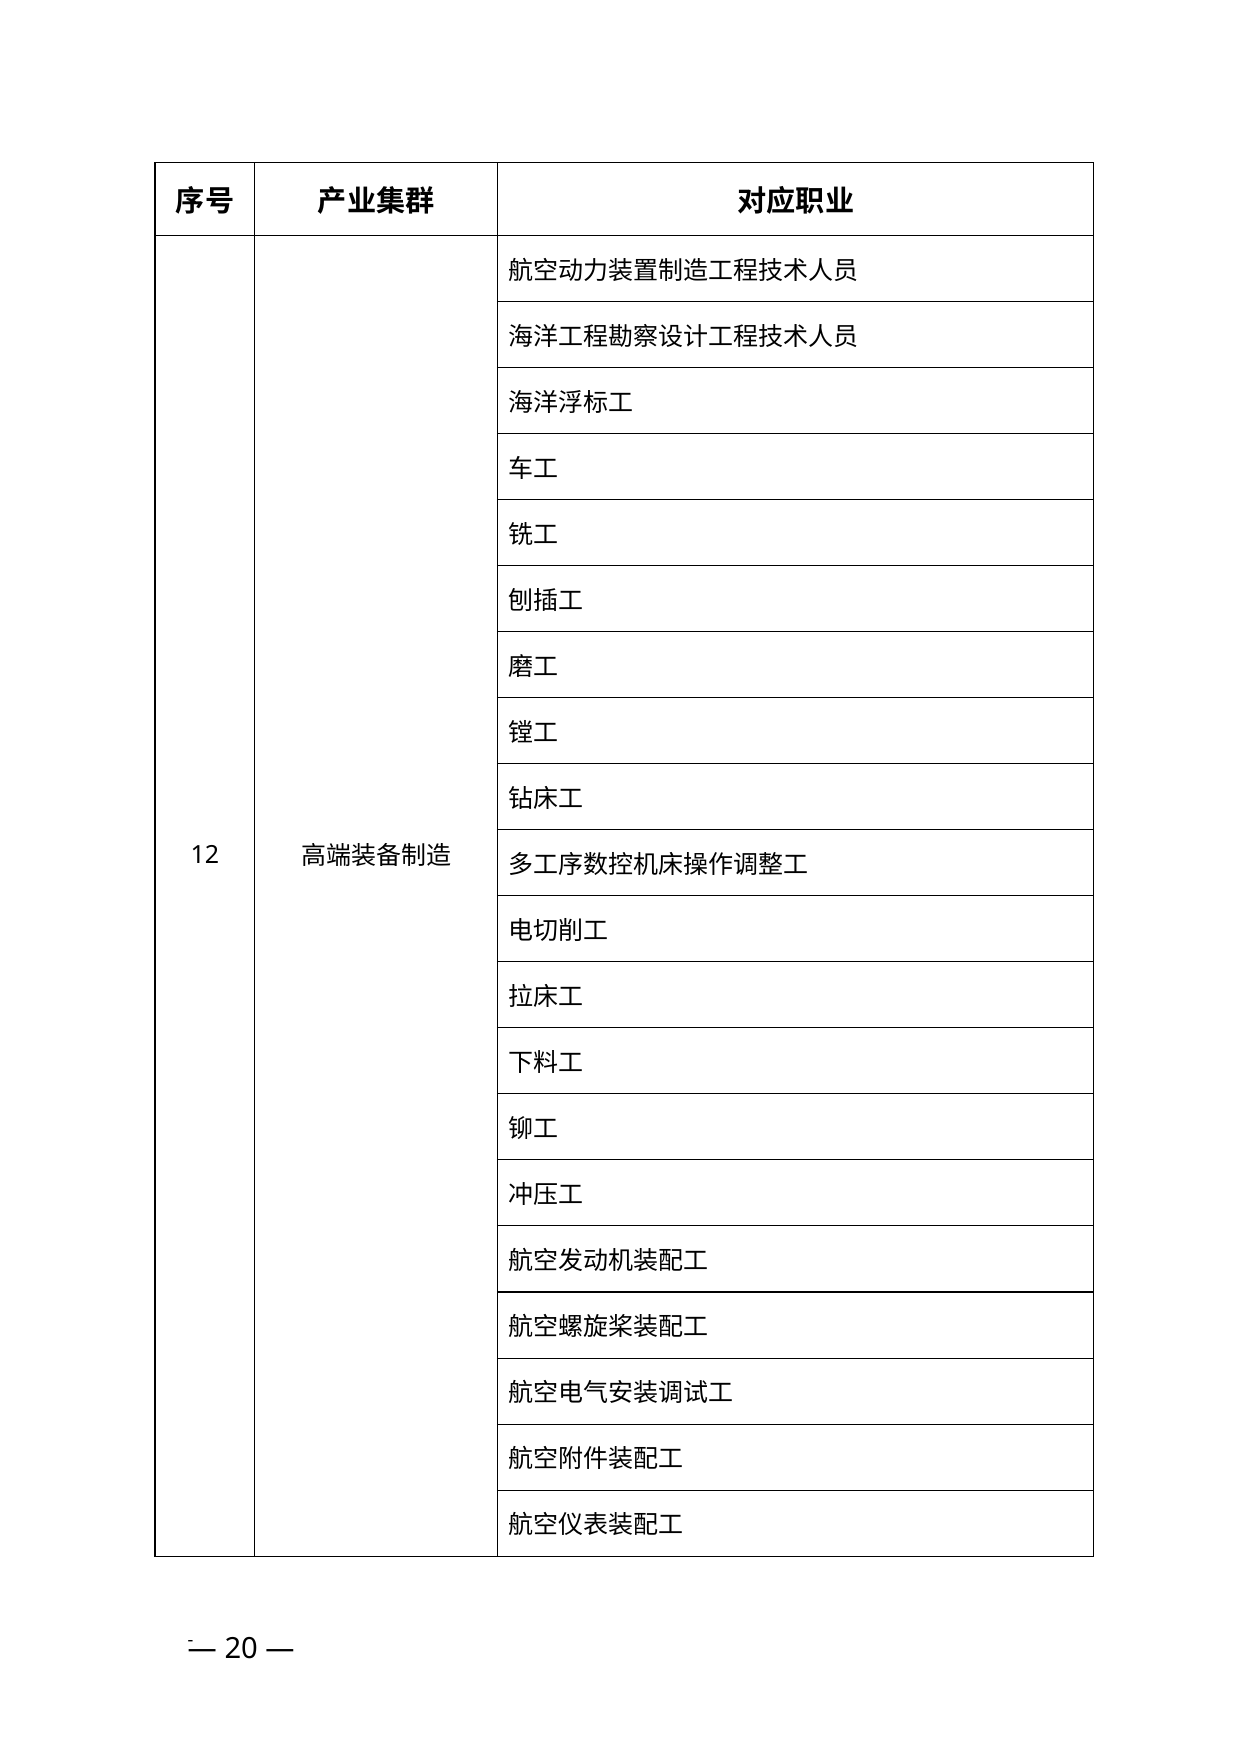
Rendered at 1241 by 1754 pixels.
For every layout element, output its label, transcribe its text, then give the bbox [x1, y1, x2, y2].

table_cell 高端装备制造 [255, 236, 497, 1556]
table_cell 海洋工程勘察设计工程技术人员 [498, 302, 1093, 367]
table_header 产业集群 [255, 163, 497, 235]
table_cell 海洋浮标工 [498, 368, 1093, 433]
table_cell 铆工 [498, 1094, 1093, 1159]
table_cell 铣工 [498, 500, 1093, 565]
table_header 对应职业 [498, 163, 1093, 235]
table_cell 航空附件装配工 [498, 1425, 1093, 1489]
table_cell 车工 [498, 434, 1093, 499]
table_cell 电切削工 [498, 896, 1093, 961]
table_cell 航空电气安装调试工 [498, 1359, 1093, 1423]
table_cell 拉床工 [498, 962, 1093, 1027]
table_cell 航空发动机装配工 [498, 1226, 1093, 1291]
table_cell 刨插工 [498, 566, 1093, 631]
table_cell 钻床工 [498, 764, 1093, 829]
table_cell 航空动力装置制造工程技术人员 [498, 236, 1093, 301]
table_header 序号 [156, 163, 254, 235]
table_cell 下料工 [498, 1028, 1093, 1093]
table_cell 航空螺旋桨装配工 [498, 1293, 1093, 1357]
table_cell 多工序数控机床操作调整工 [498, 830, 1093, 895]
table_cell 12 [156, 236, 254, 1556]
table_cell 航空仪表装配工 [498, 1491, 1093, 1556]
table_cell 冲压工 [498, 1160, 1093, 1225]
table_cell 镗工 [498, 698, 1093, 763]
table_cell 磨工 [498, 632, 1093, 697]
